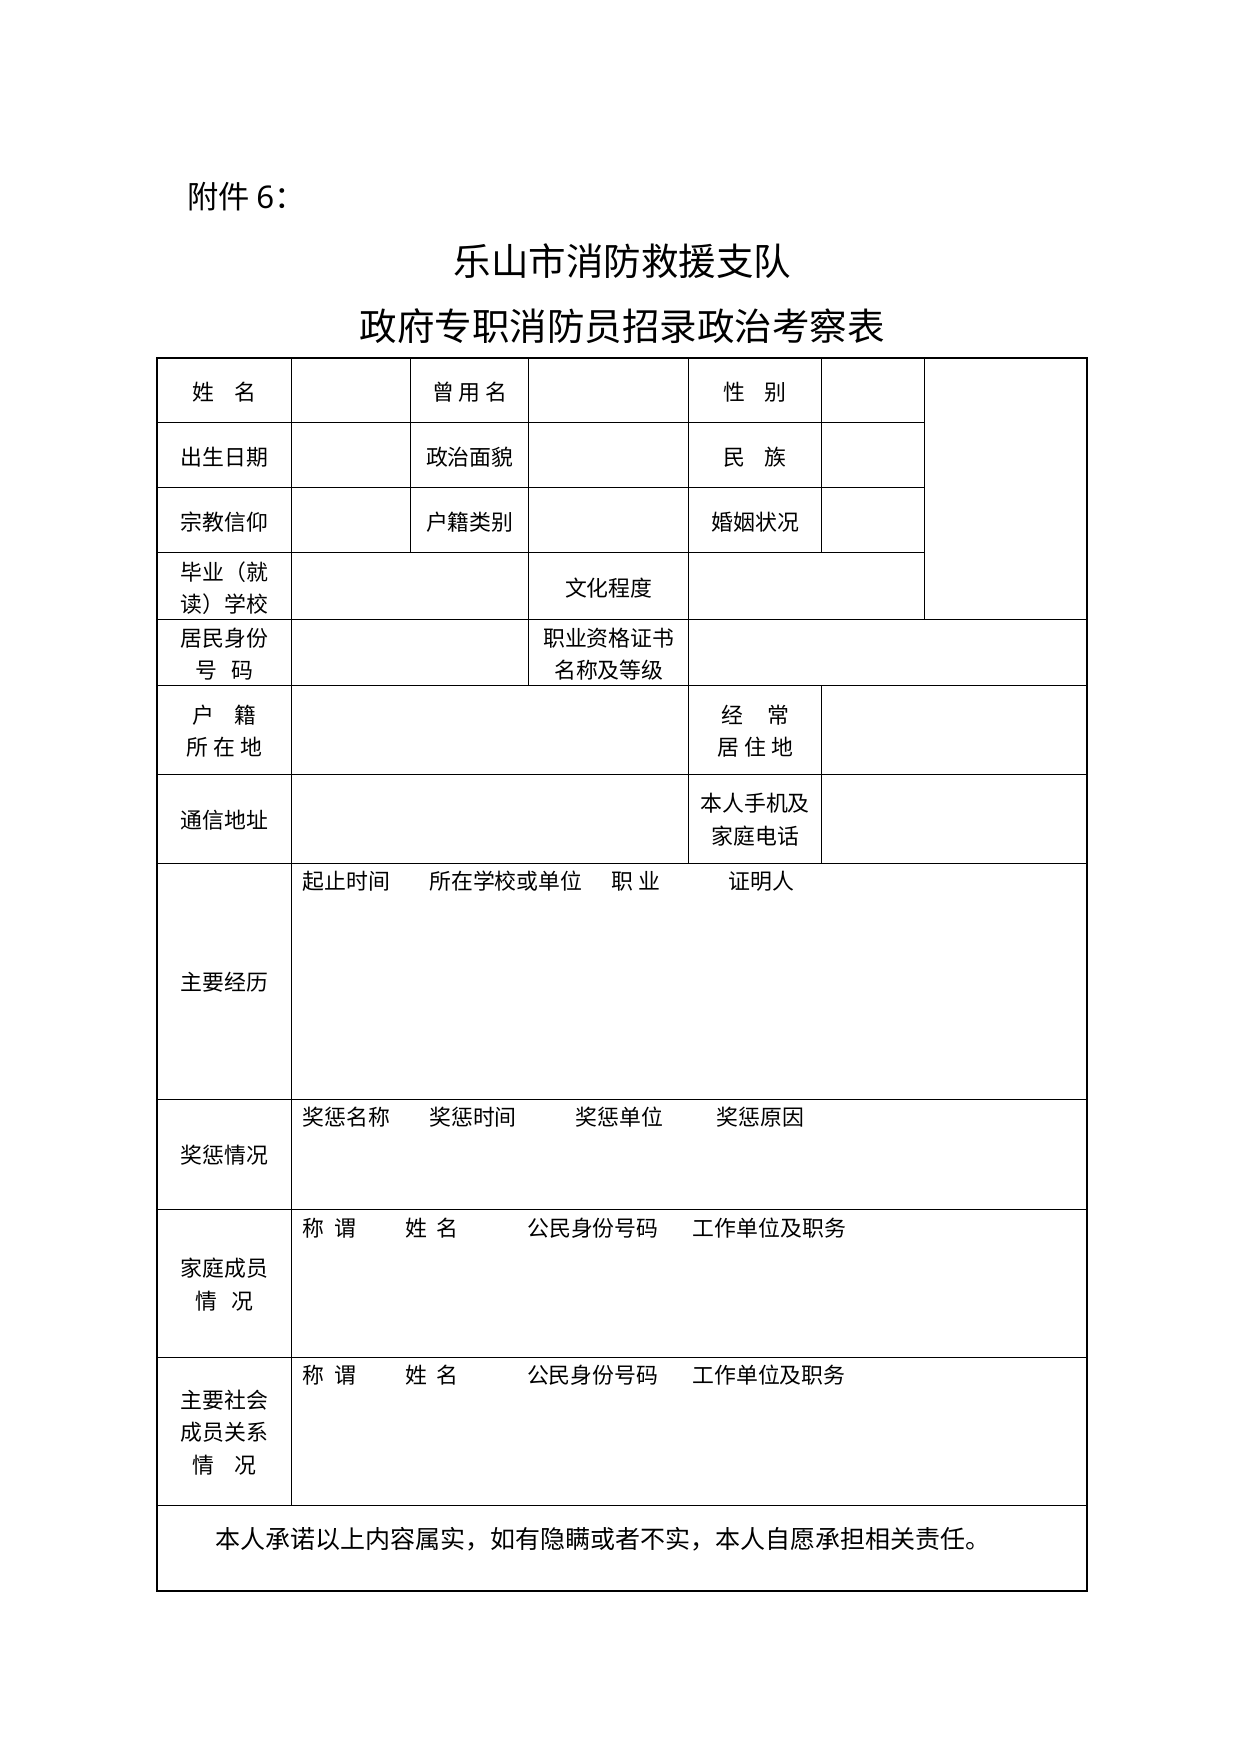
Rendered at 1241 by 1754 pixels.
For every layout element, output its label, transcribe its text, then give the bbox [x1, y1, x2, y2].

table_cell 主要社会 成员关系 情 况 [158, 1358, 291, 1504]
table_cell 本人手机及 家庭电话 [689, 775, 821, 862]
table_cell [822, 359, 924, 422]
table_cell [822, 775, 1086, 862]
table_cell 性 别 [689, 359, 821, 422]
table_cell 经常 居 住 地 [689, 686, 821, 774]
table_cell 居民身份 号 码 [158, 620, 291, 685]
table_cell 文化程度 [529, 553, 688, 619]
table_cell 户 籍 所 在 地 [158, 686, 291, 774]
table_cell 婚姻状况 [689, 488, 821, 552]
table_cell 姓 名 [158, 359, 291, 422]
table_cell 家庭成员 情 况 [158, 1210, 291, 1357]
table_cell [529, 488, 688, 552]
table_cell 民 族 [689, 423, 821, 487]
table_cell [292, 359, 410, 422]
table_cell 宗教信仰 [158, 488, 291, 552]
table_cell 起止时间 所在学校或单位 职 业 证明人 [292, 864, 1086, 1099]
table_cell [822, 686, 1086, 774]
table_cell 户籍类别 [411, 488, 528, 552]
table_cell 政治面貌 [411, 423, 528, 487]
table_cell [292, 620, 528, 685]
table_cell 通信地址 [158, 775, 291, 862]
table_header 乐山市消防救援支队 政府专职消防员招录政治考察表 [157, 227, 1087, 357]
table_cell 毕业（就 读）学校 [158, 553, 291, 619]
table_cell [822, 423, 924, 487]
table_cell 职业资格证书 名称及等级 [529, 620, 688, 685]
table_cell [292, 686, 688, 774]
table_cell [689, 553, 924, 619]
table_cell [822, 488, 924, 552]
table_cell 称 谓 姓 名 公民身份号码 工作单位及职务 [292, 1210, 1086, 1357]
table_cell 称 谓 姓 名 公民身份号码 工作单位及职务 [292, 1358, 1086, 1504]
table_cell 主要经历 [158, 864, 291, 1099]
table_cell [292, 553, 528, 619]
table_cell [292, 423, 410, 487]
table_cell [158, 1506, 1086, 1590]
table_cell [689, 620, 1086, 685]
table_cell 出生日期 [158, 423, 291, 487]
text 附件6： [187, 162, 1053, 227]
table_cell 奖惩名称 奖惩时间 奖惩单位 奖惩原因 [292, 1100, 1086, 1209]
table_cell [292, 775, 688, 862]
table_cell [925, 359, 1086, 619]
table_cell [292, 488, 410, 552]
table_cell 奖惩情况 [158, 1100, 291, 1209]
table_cell [529, 423, 688, 487]
table_cell [529, 359, 688, 422]
table_cell 曾 用 名 [411, 359, 528, 422]
